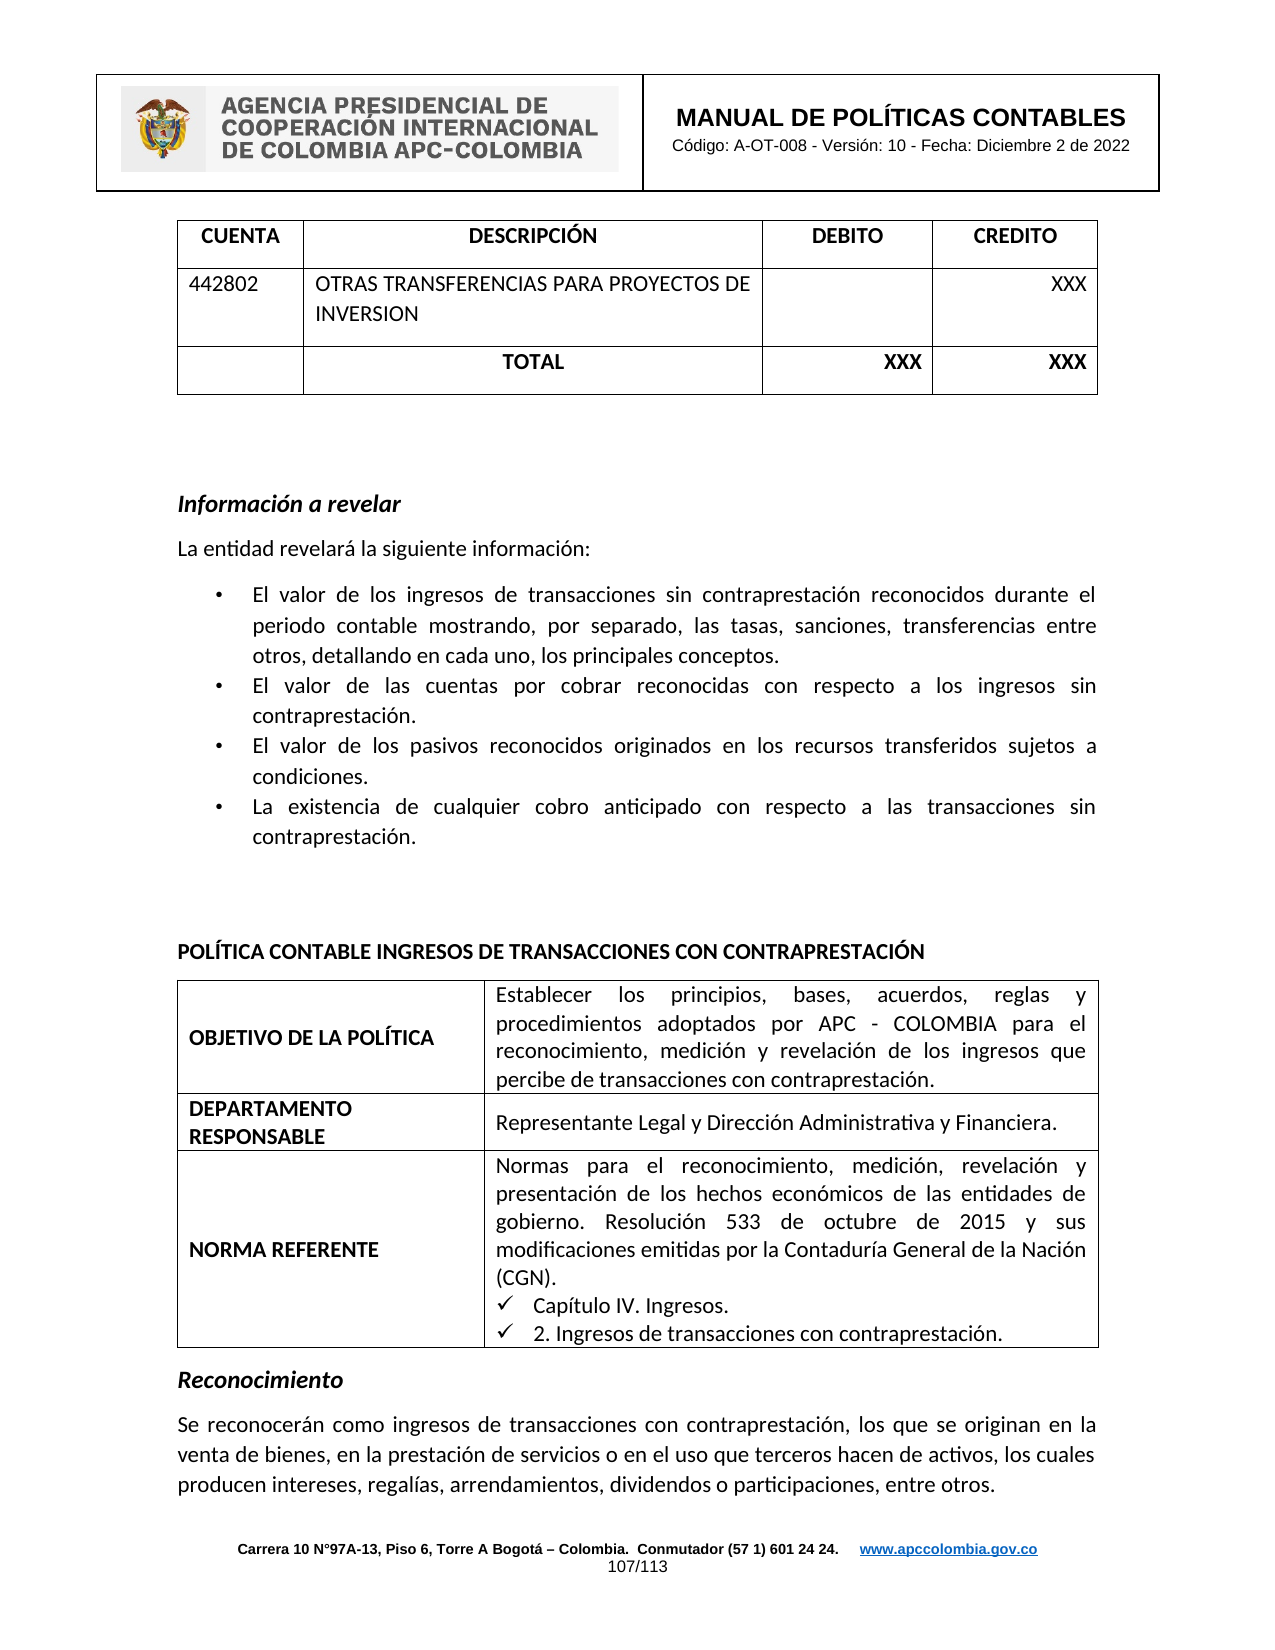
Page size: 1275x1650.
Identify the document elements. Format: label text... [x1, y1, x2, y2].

table_cell Representante Legal y Dirección Administrativa y Financiera. [485, 1094, 1098, 1150]
table_cell NORMA REFERENTE [178, 1151, 484, 1347]
table_cell 442802 [178, 269, 303, 346]
table_cell [178, 347, 303, 393]
table_header CUENTA [178, 221, 303, 268]
table_header CREDITO [933, 221, 1097, 268]
table_cell Normas para el reconocimiento, medición, revelación y presentación de los hechos económicos de las entidades de gobierno. Resolución 533 de octubre de 2015 y sus modificaciones emitidas por la Contaduría General de la Nación (CGN). Capítulo IV. Ingresos. 2. Ingresos de transacciones con contraprestación. [485, 1151, 1098, 1347]
table_header OBJETIVO DE LA POLÍTICA [178, 981, 484, 1093]
text Se reconocerán como ingresos de transacciones con contraprestación, los que se originan en la venta de bienes, en la prestación de servicios o en el uso que terceros hacen de activos, los cuales producen intereses, regalías, arrendamientos, dividendos o participaciones, entre otros. [177, 1410, 1098, 1498]
table_cell TOTAL [304, 347, 762, 393]
list El valor de los pasivos reconocidos originados en los recursos transferidos sujetos a condiciones. [215, 732, 1098, 790]
table_cell OTRAS TRANSFERENCIAS PARA PROYECTOS DE INVERSION [304, 269, 762, 346]
table_header DEBITO [763, 221, 932, 268]
text La entidad revelará la siguiente información: [177, 534, 1098, 562]
subtitle Información a revelar [177, 488, 1098, 519]
picture [121, 86, 619, 172]
list El valor de las cuentas por cobrar reconocidas con respecto a los ingresos sin contraprestación. [215, 671, 1098, 729]
table_header Establecer los principios, bases, acuerdos, reglas y procedimientos adoptados por APC - COLOMBIA para el reconocimiento, medición y revelación de los ingresos que percibe de transacciones con contraprestación. [485, 981, 1098, 1093]
table_cell [763, 269, 932, 346]
table_cell XXX [763, 347, 932, 393]
table_cell DEPARTAMENTO RESPONSABLE [178, 1094, 484, 1150]
list La existencia de cualquier cobro anticipado con respecto a las transacciones sin contraprestación. [215, 792, 1098, 850]
subtitle POLÍTICA CONTABLE INGRESOS DE TRANSACCIONES CON CONTRAPRESTACIÓN [177, 937, 1098, 965]
subtitle Reconocimiento [177, 1365, 1098, 1395]
table_cell XXX [933, 347, 1097, 393]
table_header DESCRIPCIÓN [304, 221, 762, 268]
list El valor de los ingresos de transacciones sin contraprestación reconocidos durante el periodo contable mostrando, por separado, las tasas, sanciones, transferencias entre otros, detallando en cada uno, los principales conceptos. [215, 581, 1098, 669]
table_cell XXX [933, 269, 1097, 346]
